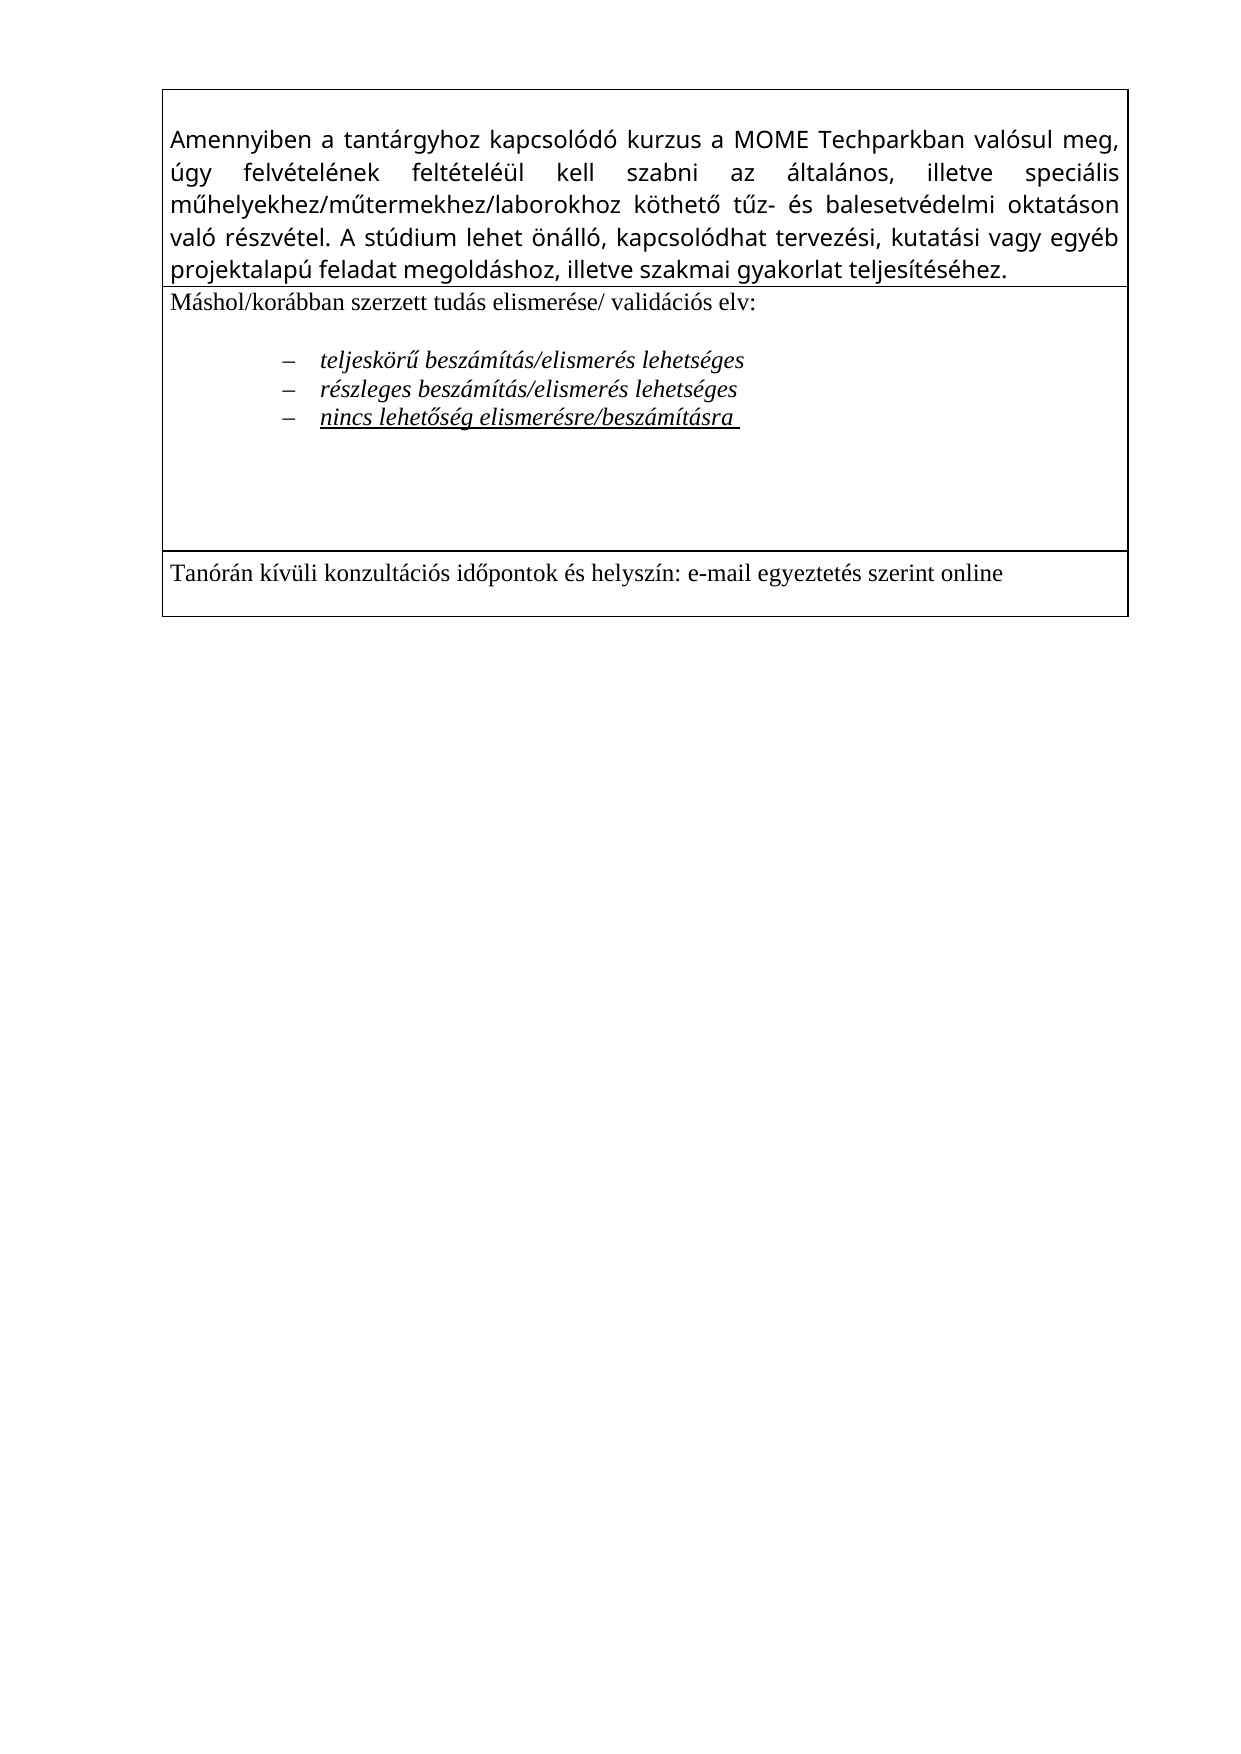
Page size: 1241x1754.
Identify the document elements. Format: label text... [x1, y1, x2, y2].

table_cell Máshol/korábban szerzett tudás elismerése/ validációs elv: teljeskörű beszámítás/elismerés lehetséges részleges beszámítás/elismerés lehetséges nincs lehetőség elismerésre/beszámításra [163, 287, 1127, 550]
table_cell Tanórán kívüli konzultációs időpontok és helyszín: e-mail egyeztetés szerint online [163, 552, 1127, 616]
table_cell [163, 90, 1127, 286]
